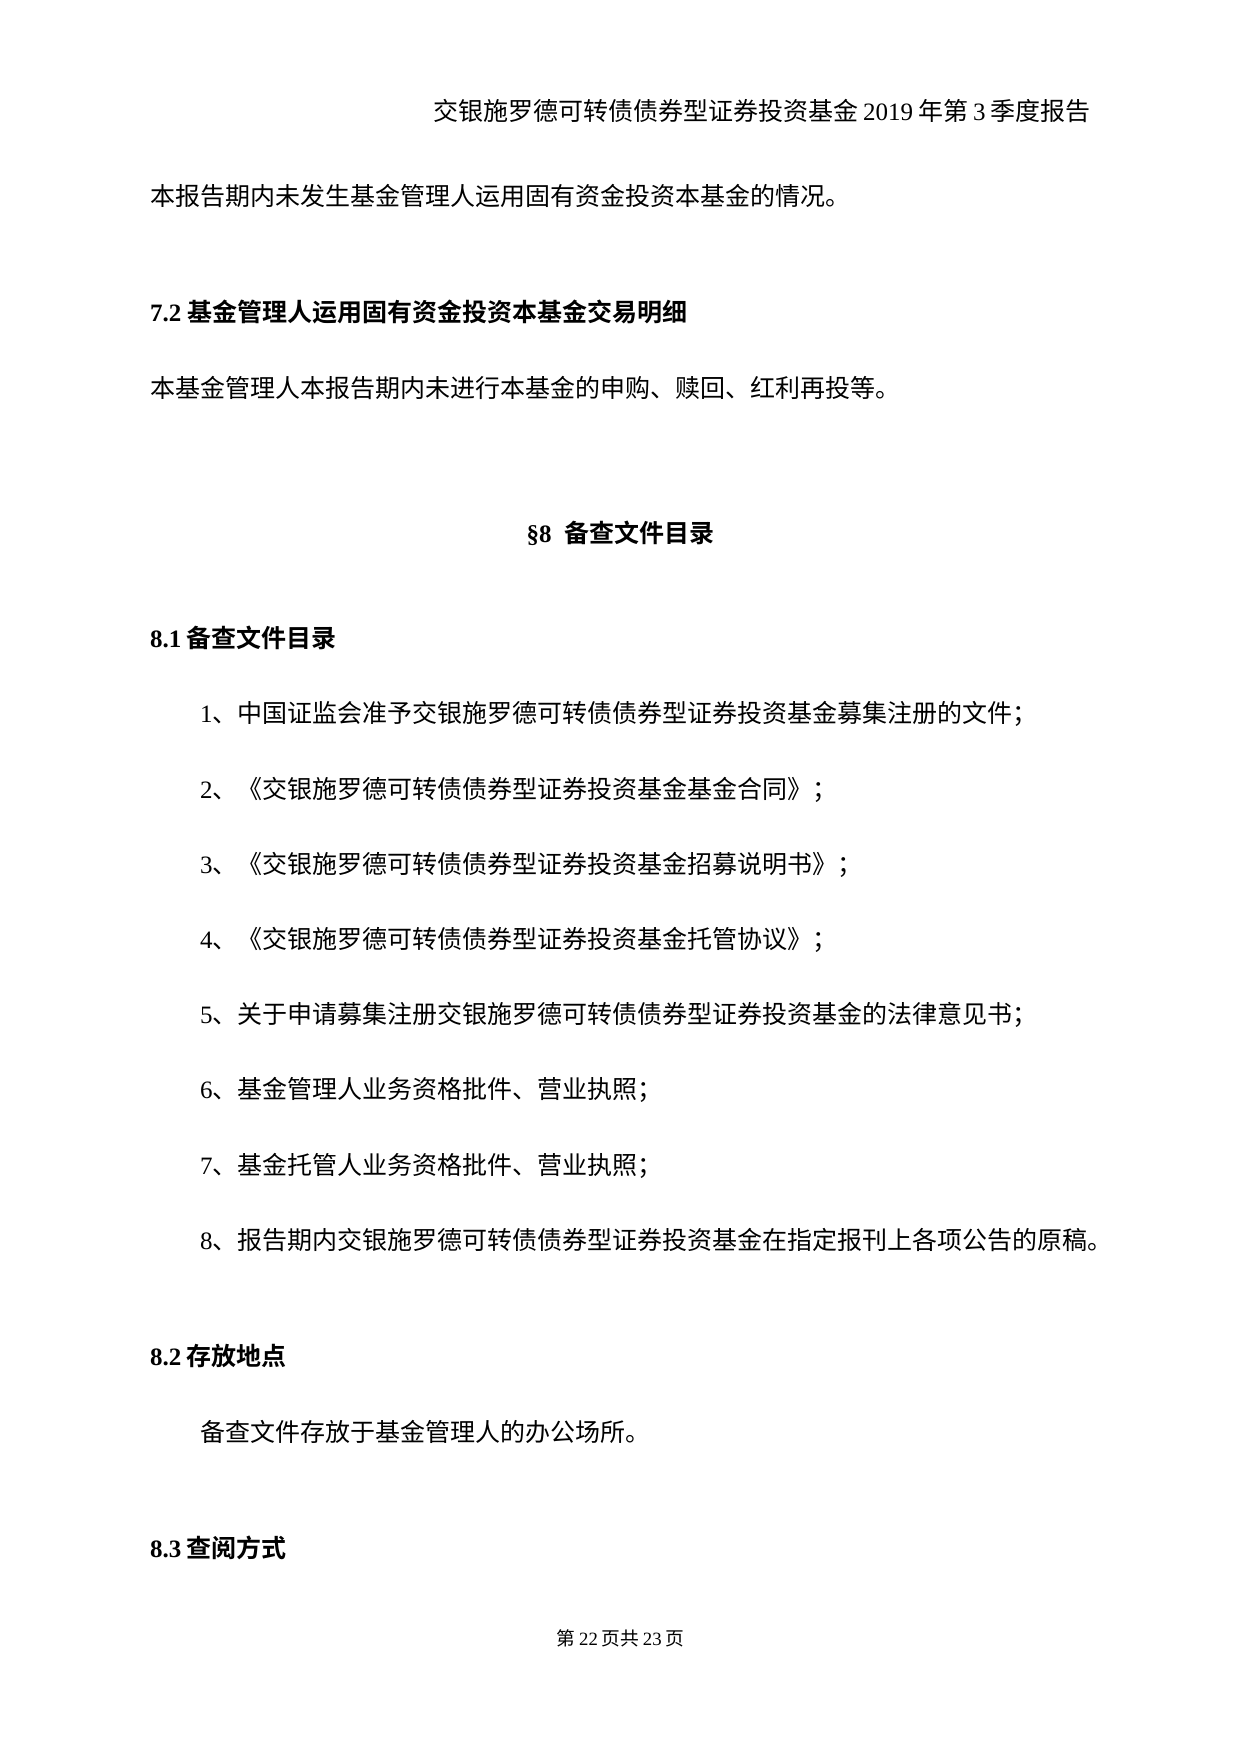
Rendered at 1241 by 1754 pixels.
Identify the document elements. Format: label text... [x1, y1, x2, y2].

text 8.2存放地点 [150, 1322, 1090, 1387]
text 7.2 基金管理人运用固有资金投资本基金交易明细 [150, 278, 1090, 343]
text 8、报告期内交银施罗德可转债债券型证券投资基金在指定报刊上各项公告的原稿。 [150, 1206, 1090, 1271]
text 2、《交银施罗德可转债债券型证券投资基金基金合同》； [150, 755, 1090, 820]
text 4、《交银施罗德可转债债券型证券投资基金托管协议》； [150, 905, 1090, 970]
text 5、关于申请募集注册交银施罗德可转债债券型证券投资基金的法律意见书； [150, 980, 1090, 1045]
text 3、《交银施罗德可转债债券型证券投资基金招募说明书》； [150, 830, 1090, 895]
text 1、中国证监会准予交银施罗德可转债债券型证券投资基金募集注册的文件； [150, 679, 1090, 744]
text 6、基金管理人业务资格批件、营业执照； [150, 1056, 1090, 1121]
text 7、基金托管人业务资格批件、营业执照； [150, 1131, 1090, 1196]
text 8.3查阅方式 [150, 1514, 1090, 1579]
text 本报告期内未发生基金管理人运用固有资金投资本基金的情况。 [150, 162, 1090, 227]
text 本基金管理人本报告期内未进行本基金的申购、赎回、红利再投等。 [150, 354, 1090, 419]
subtitle §8 备查文件目录 [150, 499, 1090, 564]
text 8.1备查文件目录 [150, 604, 1090, 669]
text 备查文件存放于基金管理人的办公场所。 [150, 1398, 1090, 1463]
